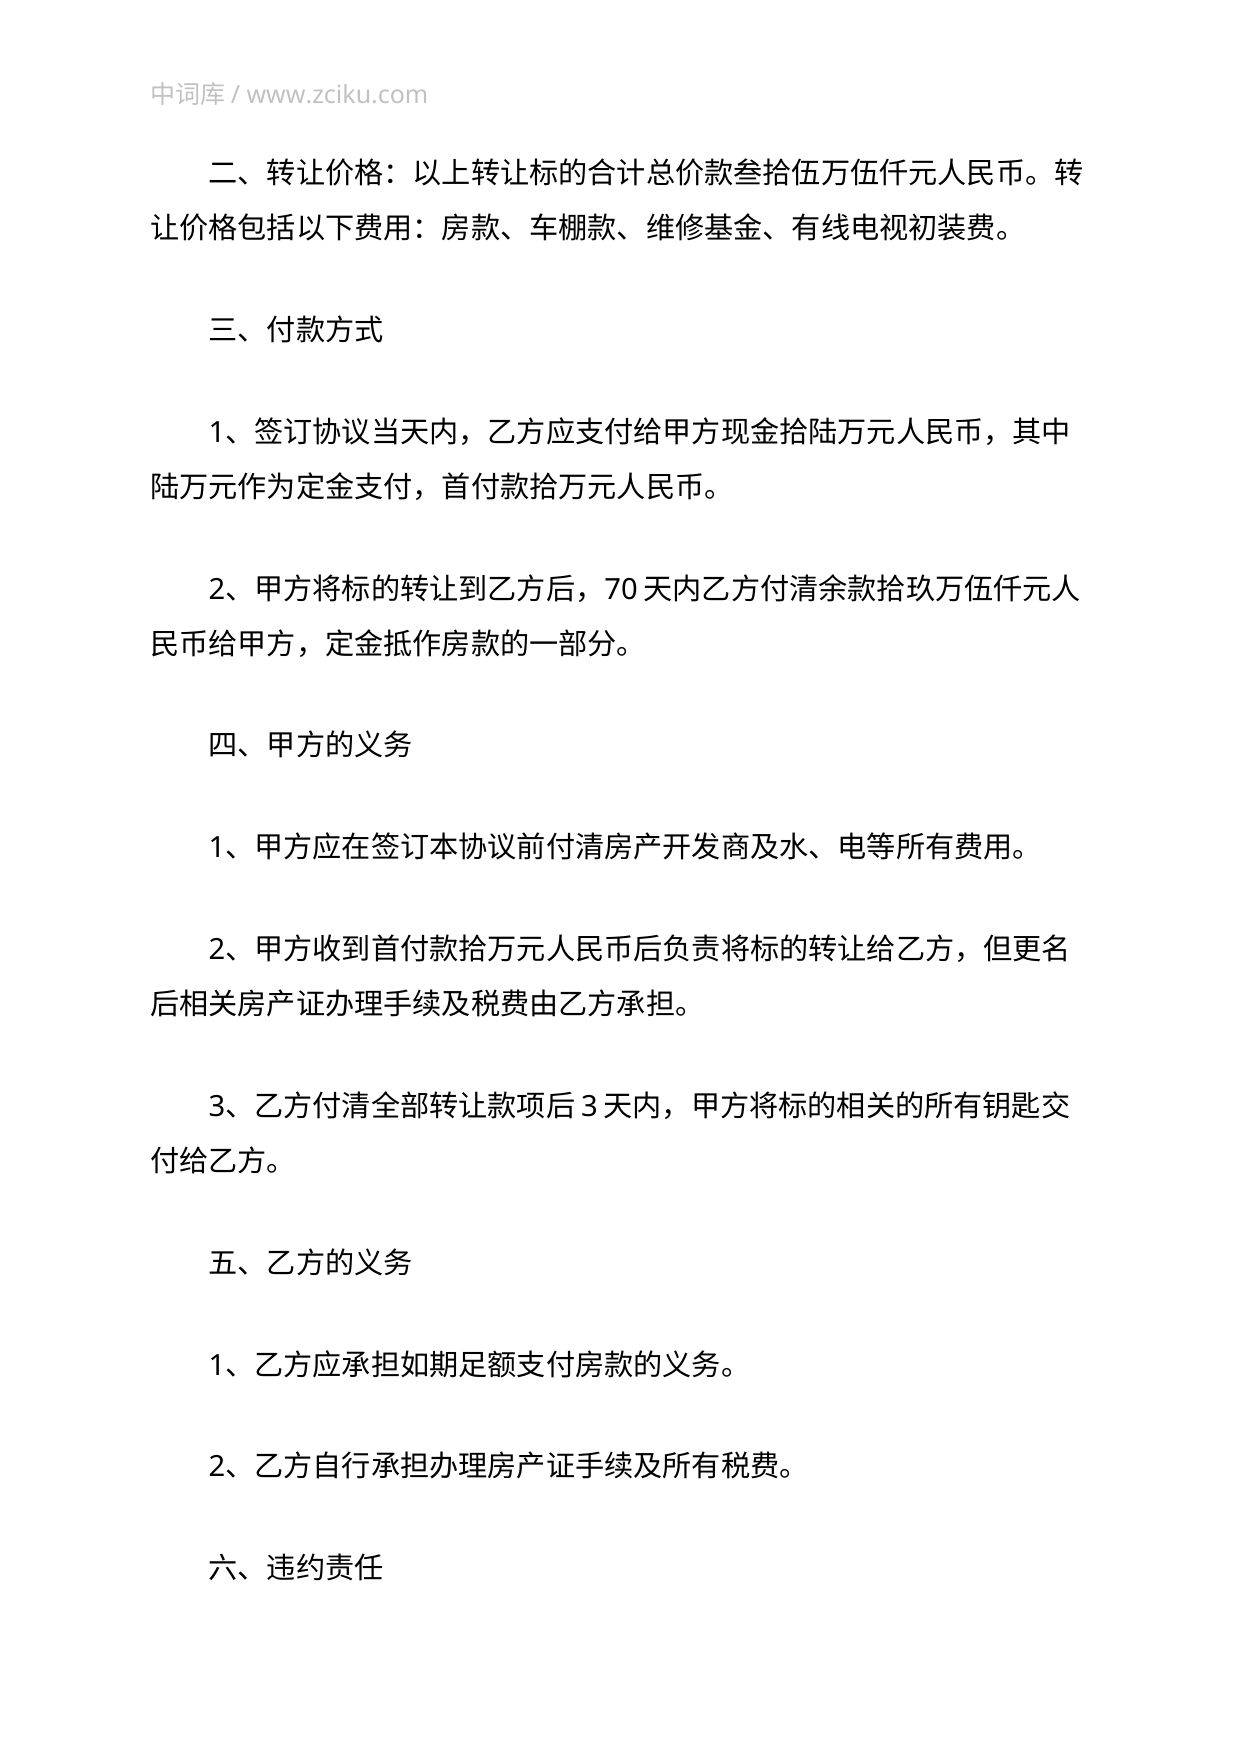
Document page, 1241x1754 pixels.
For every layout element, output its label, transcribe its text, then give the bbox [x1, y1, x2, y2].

text 三、付款方式 [150, 307, 1090, 349]
text 1、乙方应承担如期足额支付房款的义务。 [150, 1341, 1090, 1383]
text 二、转让价格：以上转让标的合计总价款叁拾伍万伍仟元人民币。转让价格包括以下费用：房款、车棚款、维修基金、有线电视初装费。 [150, 150, 1090, 247]
text 六、违约责任 [150, 1545, 1090, 1587]
text 1、签订协议当天内，乙方应支付给甲方现金拾陆万元人民币，其中陆万元作为定金支付，首付款拾万元人民币。 [150, 408, 1090, 506]
text 1、甲方应在签订本协议前付清房产开发商及水、电等所有费用。 [150, 824, 1090, 866]
text 3、乙方付清全部转让款项后3天内，甲方将标的相关的所有钥匙交付给乙方。 [150, 1082, 1090, 1180]
text 2、甲方将标的转让到乙方后，70天内乙方付清余款拾玖万伍仟元人民币给甲方，定金抵作房款的一部分。 [150, 565, 1090, 662]
text 四、甲方的义务 [150, 722, 1090, 764]
text 五、乙方的义务 [150, 1239, 1090, 1282]
text 2、甲方收到首付款拾万元人民币后负责将标的转让给乙方，但更名后相关房产证办理手续及税费由乙方承担。 [150, 926, 1090, 1023]
text 2、乙方自行承担办理房产证手续及所有税费。 [150, 1443, 1090, 1485]
